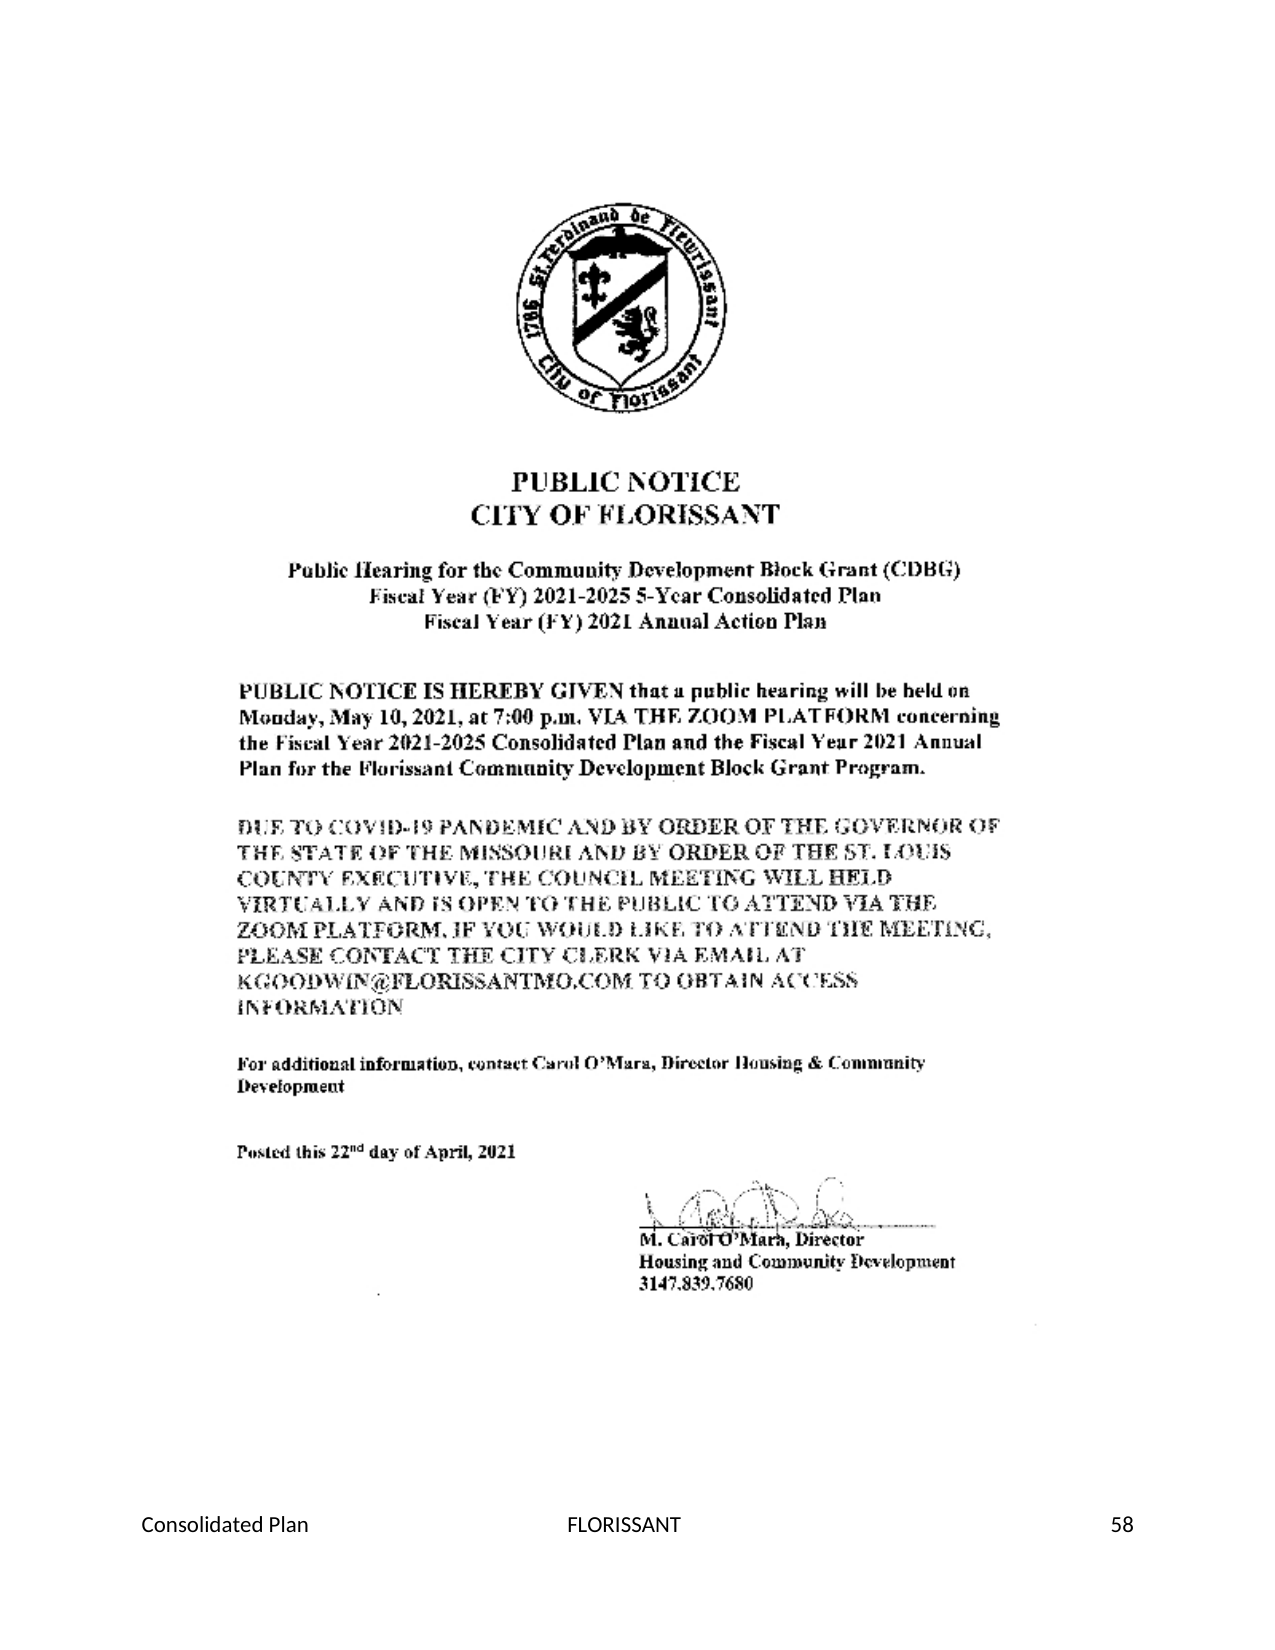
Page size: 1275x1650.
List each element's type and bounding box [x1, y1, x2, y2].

picture [150, 150, 1125, 1412]
